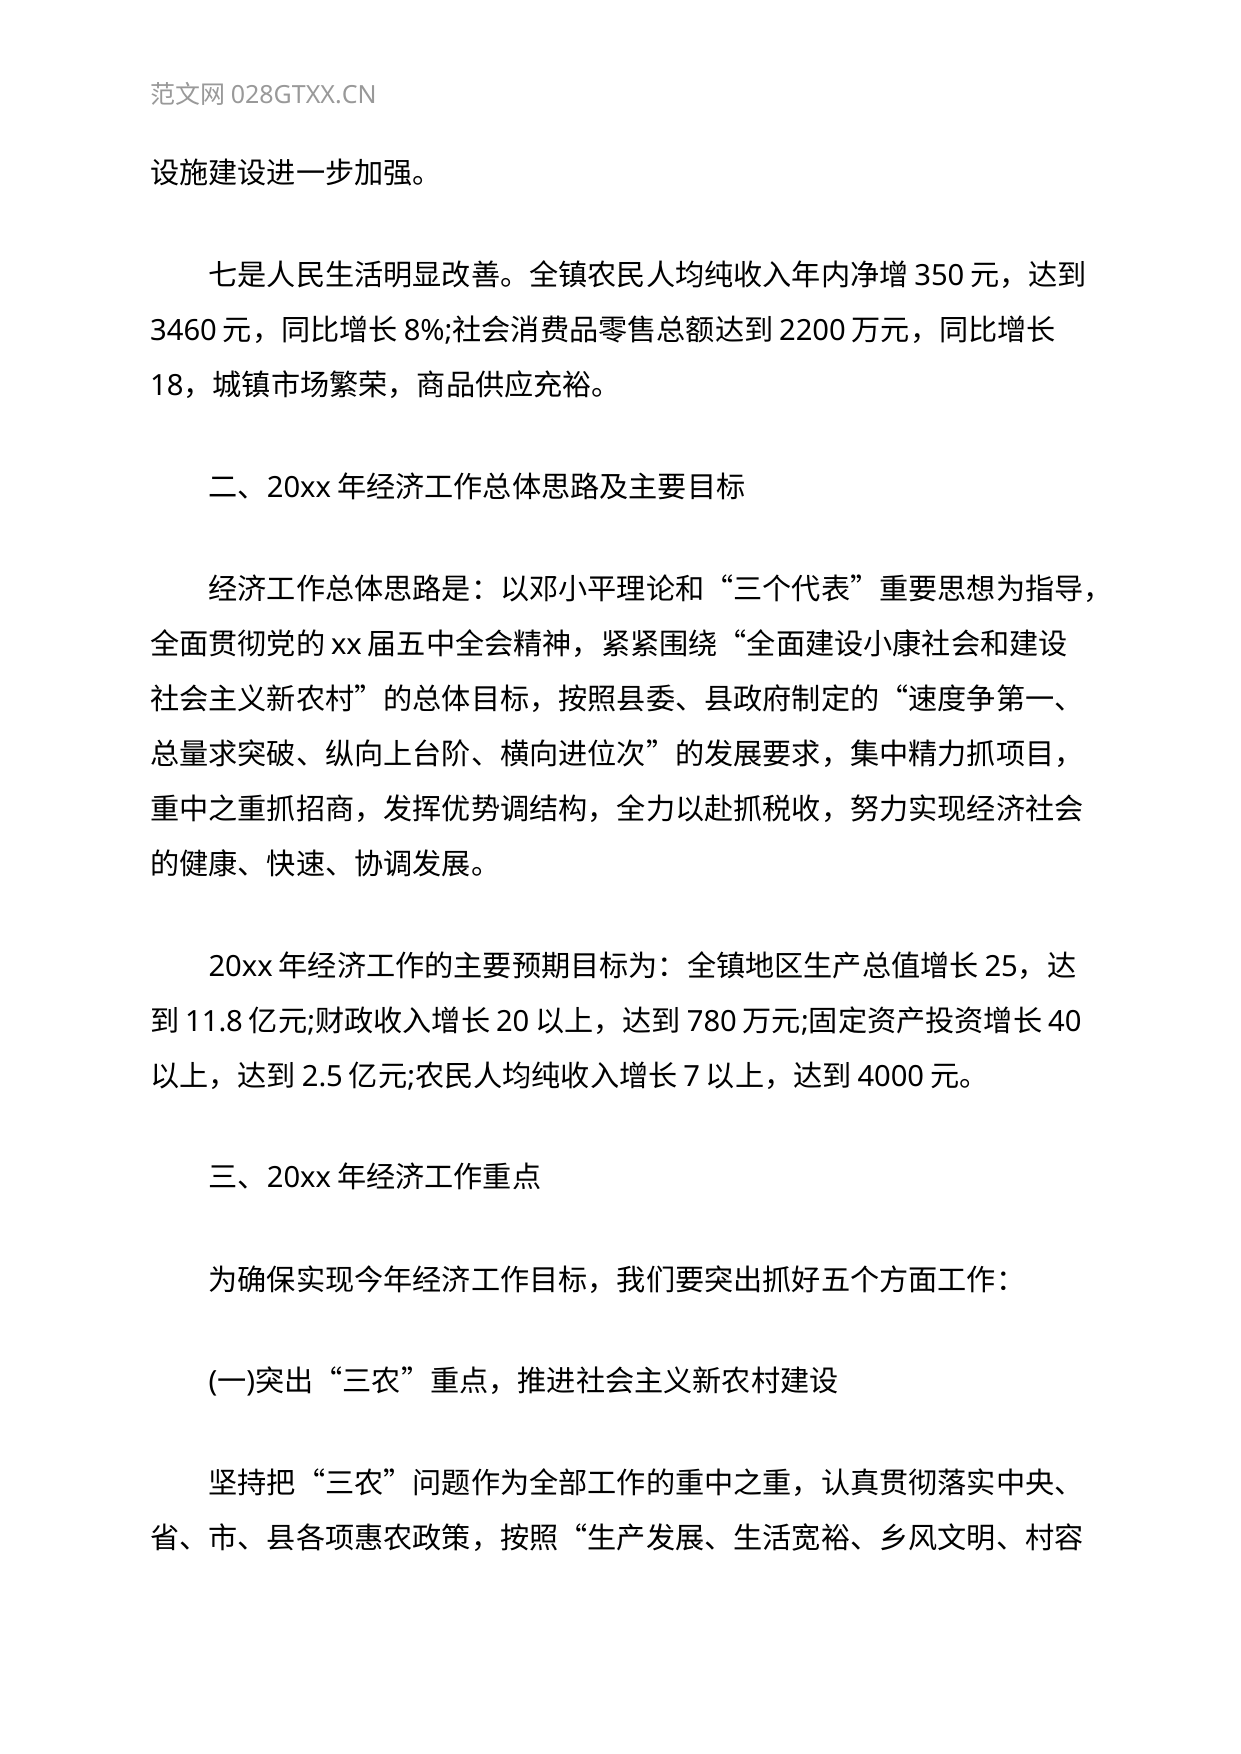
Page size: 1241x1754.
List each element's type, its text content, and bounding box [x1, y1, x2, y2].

text 20xx年经济工作的主要预期目标为：全镇地区生产总值增长25，达到11.8亿元;财政收入增长20以上，达到780万元;固定资产投资增长40以上，达到2.5亿元;农民人均纯收入增长7以上，达到4000元。 [150, 942, 1090, 1094]
text 七是人民生活明显改善。全镇农民人均纯收入年内净增350元，达到3460元，同比增长8%;社会消费品零售总额达到2200万元，同比增长18，城镇市场繁荣，商品供应充裕。 [150, 252, 1090, 404]
text 三、20xx年经济工作重点 [150, 1154, 1090, 1196]
text 为确保实现今年经济工作目标，我们要突出抓好五个方面工作： [150, 1256, 1090, 1298]
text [150, 1460, 1090, 1557]
text 二、20xx年经济工作总体思路及主要目标 [150, 464, 1090, 506]
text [150, 150, 1090, 192]
text (一)突出“三农”重点，推进社会主义新农村建设 [150, 1358, 1090, 1400]
text 经济工作总体思路是：以邓小平理论和“三个代表”重要思想为指导，全面贯彻党的xx届五中全会精神，紧紧围绕“全面建设小康社会和建设社会主义新农村”的总体目标，按照县委、县政府制定的“速度争第一、总量求突破、纵向上台阶、横向进位次”的发展要求，集中精力抓项目，重中之重抓招商，发挥优势调结构，全力以赴抓税收，努力实现经济社会的健康、快速、协调发展。 [150, 566, 1090, 883]
